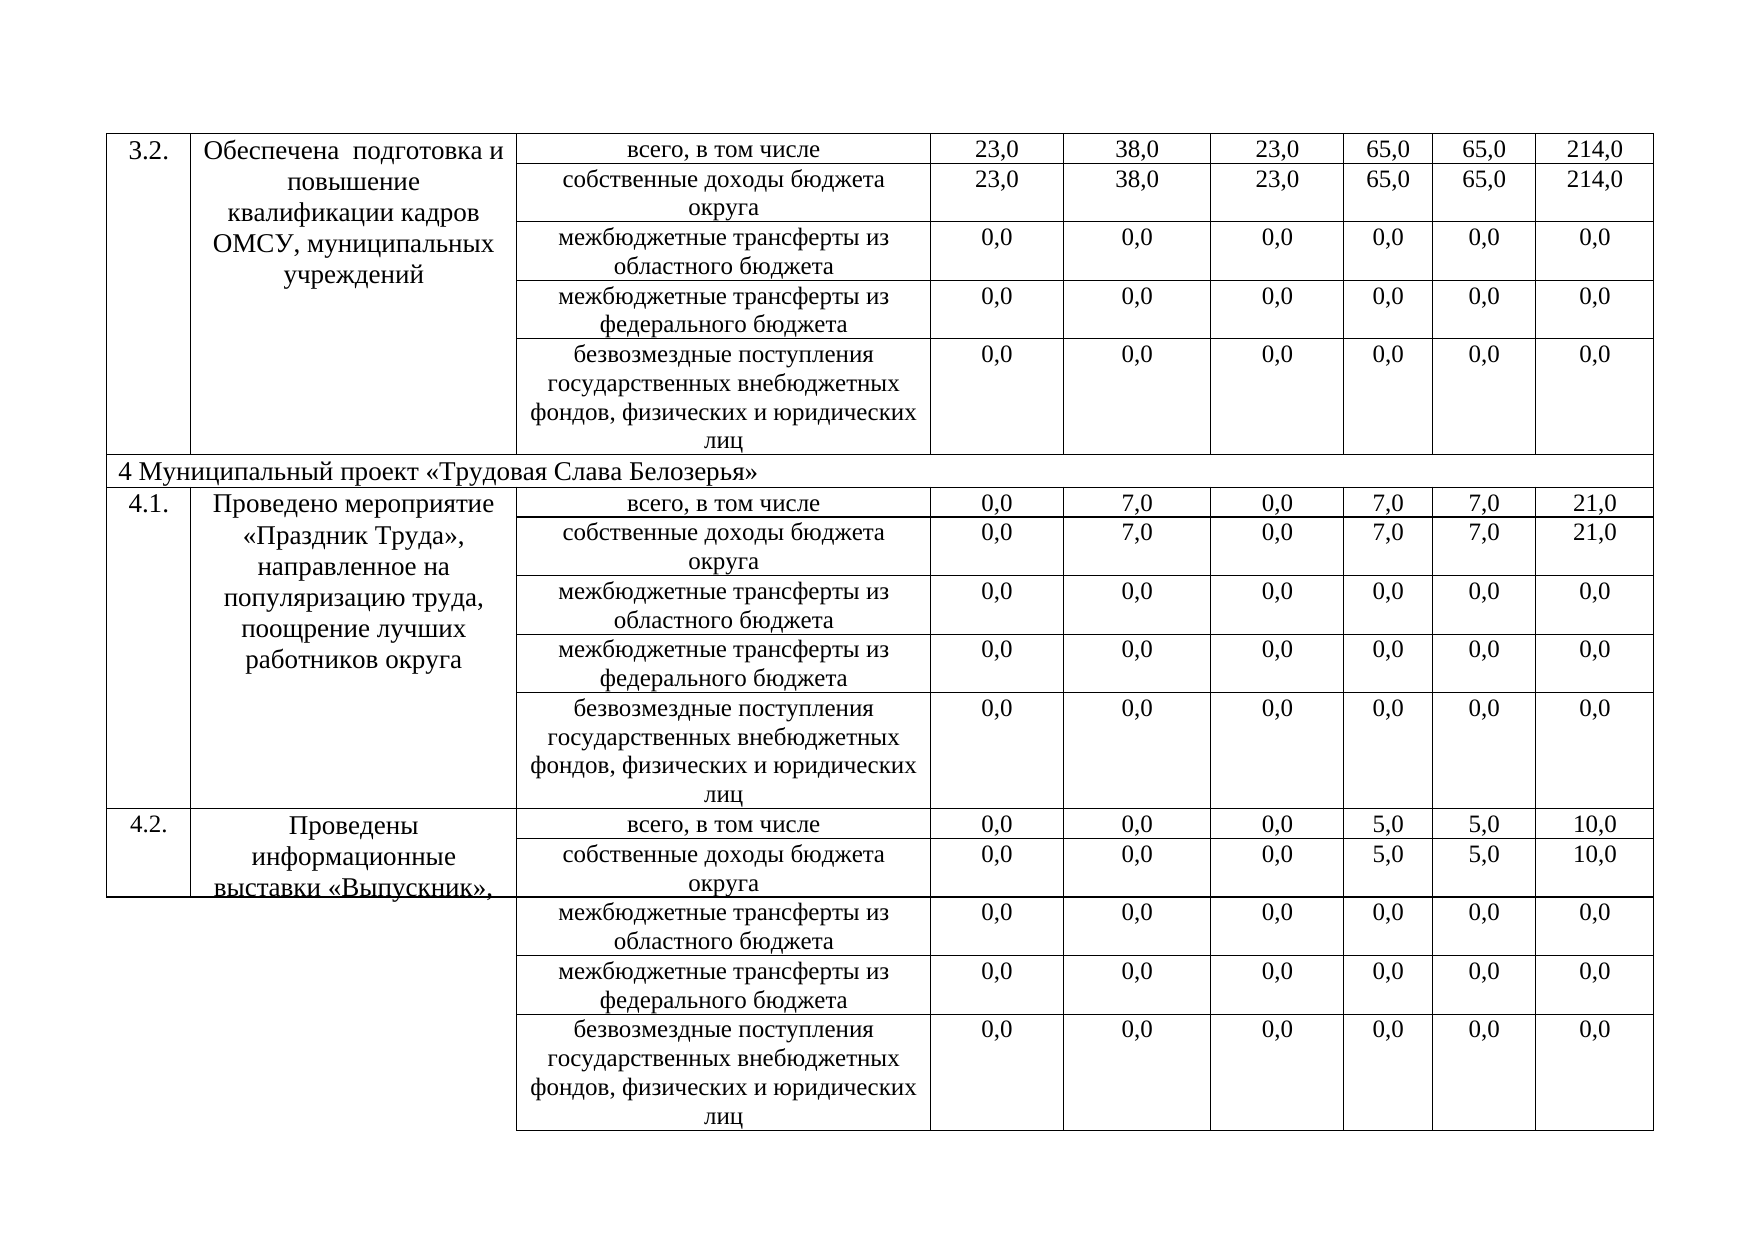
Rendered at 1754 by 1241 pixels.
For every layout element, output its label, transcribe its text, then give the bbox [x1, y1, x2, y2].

table_cell 0,0 [1064, 693, 1210, 808]
table_cell 3.2. [107, 134, 190, 454]
table_cell 0,0 [1536, 635, 1653, 692]
table_cell 65,0 [1433, 134, 1535, 163]
table_cell 0,0 [1536, 1015, 1653, 1129]
table_cell 0,0 [1211, 1015, 1343, 1129]
table_cell 23,0 [1211, 134, 1343, 163]
table_cell 0,0 [1536, 222, 1653, 280]
table_cell 5,0 [1433, 839, 1535, 896]
table_cell 0,0 [1211, 809, 1343, 838]
table_cell 0,0 [1064, 339, 1210, 454]
table_cell 0,0 [1211, 839, 1343, 896]
table_cell 0,0 [1536, 576, 1653, 633]
table_cell 0,0 [931, 518, 1063, 575]
table_cell 0,0 [1433, 956, 1535, 1013]
table_cell 0,0 [931, 693, 1063, 808]
table_cell безвозмездные поступления государственных внебюджетных фондов, физических и юридических лиц [517, 339, 930, 454]
table_cell 0,0 [1211, 693, 1343, 808]
table_cell собственные доходы бюджета округа [517, 518, 930, 575]
table_cell 0,0 [1344, 281, 1432, 338]
table_cell 0,0 [1433, 576, 1535, 633]
table_cell 0,0 [1064, 956, 1210, 1013]
table_cell 21,0 [1536, 518, 1653, 575]
table_cell 0,0 [1433, 635, 1535, 692]
table_cell 0,0 [1211, 339, 1343, 454]
table_cell 0,0 [1211, 956, 1343, 1013]
table_cell Проведены информационные выставки «Выпускник», «Ярмарка учебных мест» [191, 809, 516, 896]
table_cell 0,0 [1211, 518, 1343, 575]
table_cell 0,0 [931, 1015, 1063, 1129]
table_cell 0,0 [1344, 956, 1432, 1013]
table_cell 0,0 [931, 956, 1063, 1013]
table_cell 5,0 [1344, 839, 1432, 896]
table_cell 0,0 [1211, 635, 1343, 692]
table_cell 4 Муниципальный проект «Трудовая Слава Белозерья» [107, 455, 1653, 487]
table_cell 0,0 [1064, 839, 1210, 896]
table_cell 0,0 [931, 281, 1063, 338]
table_cell 0,0 [1536, 339, 1653, 454]
table_cell межбюджетные трансферты из областного бюджета [517, 898, 930, 955]
table_cell Обеспечена подготовка и повышение квалификации кадров ОМСУ, муниципальных учреждений [191, 134, 516, 454]
table_cell Проведено мероприятие «Праздник Труда», направленное на популяризацию труда, поощрение лучших работников округа [191, 488, 516, 808]
table_cell 7,0 [1344, 488, 1432, 516]
table_cell межбюджетные трансферты из федерального бюджета [517, 281, 930, 338]
table_cell 7,0 [1064, 518, 1210, 575]
table_cell 7,0 [1433, 488, 1535, 516]
table_cell 0,0 [931, 488, 1063, 516]
table_cell межбюджетные трансферты из областного бюджета [517, 222, 930, 280]
table_cell 5,0 [1433, 809, 1535, 838]
table_cell 0,0 [1433, 339, 1535, 454]
table_cell 65,0 [1344, 134, 1432, 163]
table_cell 0,0 [1064, 1015, 1210, 1129]
table_cell 0,0 [1536, 956, 1653, 1013]
table_cell 65,0 [1344, 164, 1432, 221]
table_cell 0,0 [1536, 898, 1653, 955]
table_cell 23,0 [931, 134, 1063, 163]
table_cell безвозмездные поступления государственных внебюджетных фондов, физических и юридических лиц [517, 1015, 930, 1129]
table_cell 0,0 [1344, 576, 1432, 633]
table_cell всего, в том числе [517, 134, 930, 163]
table_cell 7,0 [1064, 488, 1210, 516]
table_cell 0,0 [1344, 222, 1432, 280]
table_cell 0,0 [1211, 222, 1343, 280]
table_cell 0,0 [1536, 281, 1653, 338]
table_cell 0,0 [1344, 693, 1432, 808]
table_cell 4.2. [107, 809, 190, 896]
table_cell 0,0 [1344, 898, 1432, 955]
table_cell 0,0 [931, 222, 1063, 280]
table_cell 0,0 [931, 339, 1063, 454]
table_cell собственные доходы бюджета округа [517, 839, 930, 896]
table_cell 0,0 [1064, 281, 1210, 338]
table_cell 0,0 [1344, 635, 1432, 692]
table_cell 10,0 [1536, 839, 1653, 896]
table_cell 0,0 [931, 635, 1063, 692]
table_cell 38,0 [1064, 134, 1210, 163]
table_cell 10,0 [1536, 809, 1653, 838]
table_cell всего, в том числе [517, 809, 930, 838]
table_cell 38,0 [1064, 164, 1210, 221]
table_cell 0,0 [931, 898, 1063, 955]
table_cell 0,0 [1433, 898, 1535, 955]
table_cell 0,0 [1211, 488, 1343, 516]
table_cell 21,0 [1536, 488, 1653, 516]
table_cell 0,0 [931, 839, 1063, 896]
table_cell 0,0 [1344, 1015, 1432, 1129]
table_cell 0,0 [1433, 222, 1535, 280]
table_cell 0,0 [1536, 693, 1653, 808]
table_cell межбюджетные трансферты из областного бюджета [517, 576, 930, 633]
table_cell безвозмездные поступления государственных внебюджетных фондов, физических и юридических лиц [517, 693, 930, 808]
table_cell всего, в том числе [517, 488, 930, 516]
table_cell 0,0 [1211, 576, 1343, 633]
table_cell 0,0 [1433, 693, 1535, 808]
table_cell 0,0 [1064, 809, 1210, 838]
table_cell 0,0 [1211, 281, 1343, 338]
table_cell 214,0 [1536, 164, 1653, 221]
table_cell 0,0 [1064, 222, 1210, 280]
table_cell 4.1. [107, 488, 190, 808]
table_cell 0,0 [1433, 281, 1535, 338]
table_cell межбюджетные трансферты из федерального бюджета [517, 635, 930, 692]
table_cell 214,0 [1536, 134, 1653, 163]
table_cell 0,0 [1211, 898, 1343, 955]
table_cell 0,0 [1433, 1015, 1535, 1129]
table_cell 65,0 [1433, 164, 1535, 221]
table_cell собственные доходы бюджета округа [517, 164, 930, 221]
table_cell 23,0 [931, 164, 1063, 221]
table_cell 0,0 [931, 809, 1063, 838]
table_cell 0,0 [931, 576, 1063, 633]
table_cell 5,0 [1344, 809, 1432, 838]
table_cell 0,0 [1344, 339, 1432, 454]
table_cell 0,0 [1064, 635, 1210, 692]
table_cell 7,0 [1344, 518, 1432, 575]
table_cell 23,0 [1211, 164, 1343, 221]
table_cell межбюджетные трансферты из федерального бюджета [517, 956, 930, 1013]
table_cell 0,0 [1064, 898, 1210, 955]
table_cell 7,0 [1433, 518, 1535, 575]
table_cell 0,0 [1064, 576, 1210, 633]
